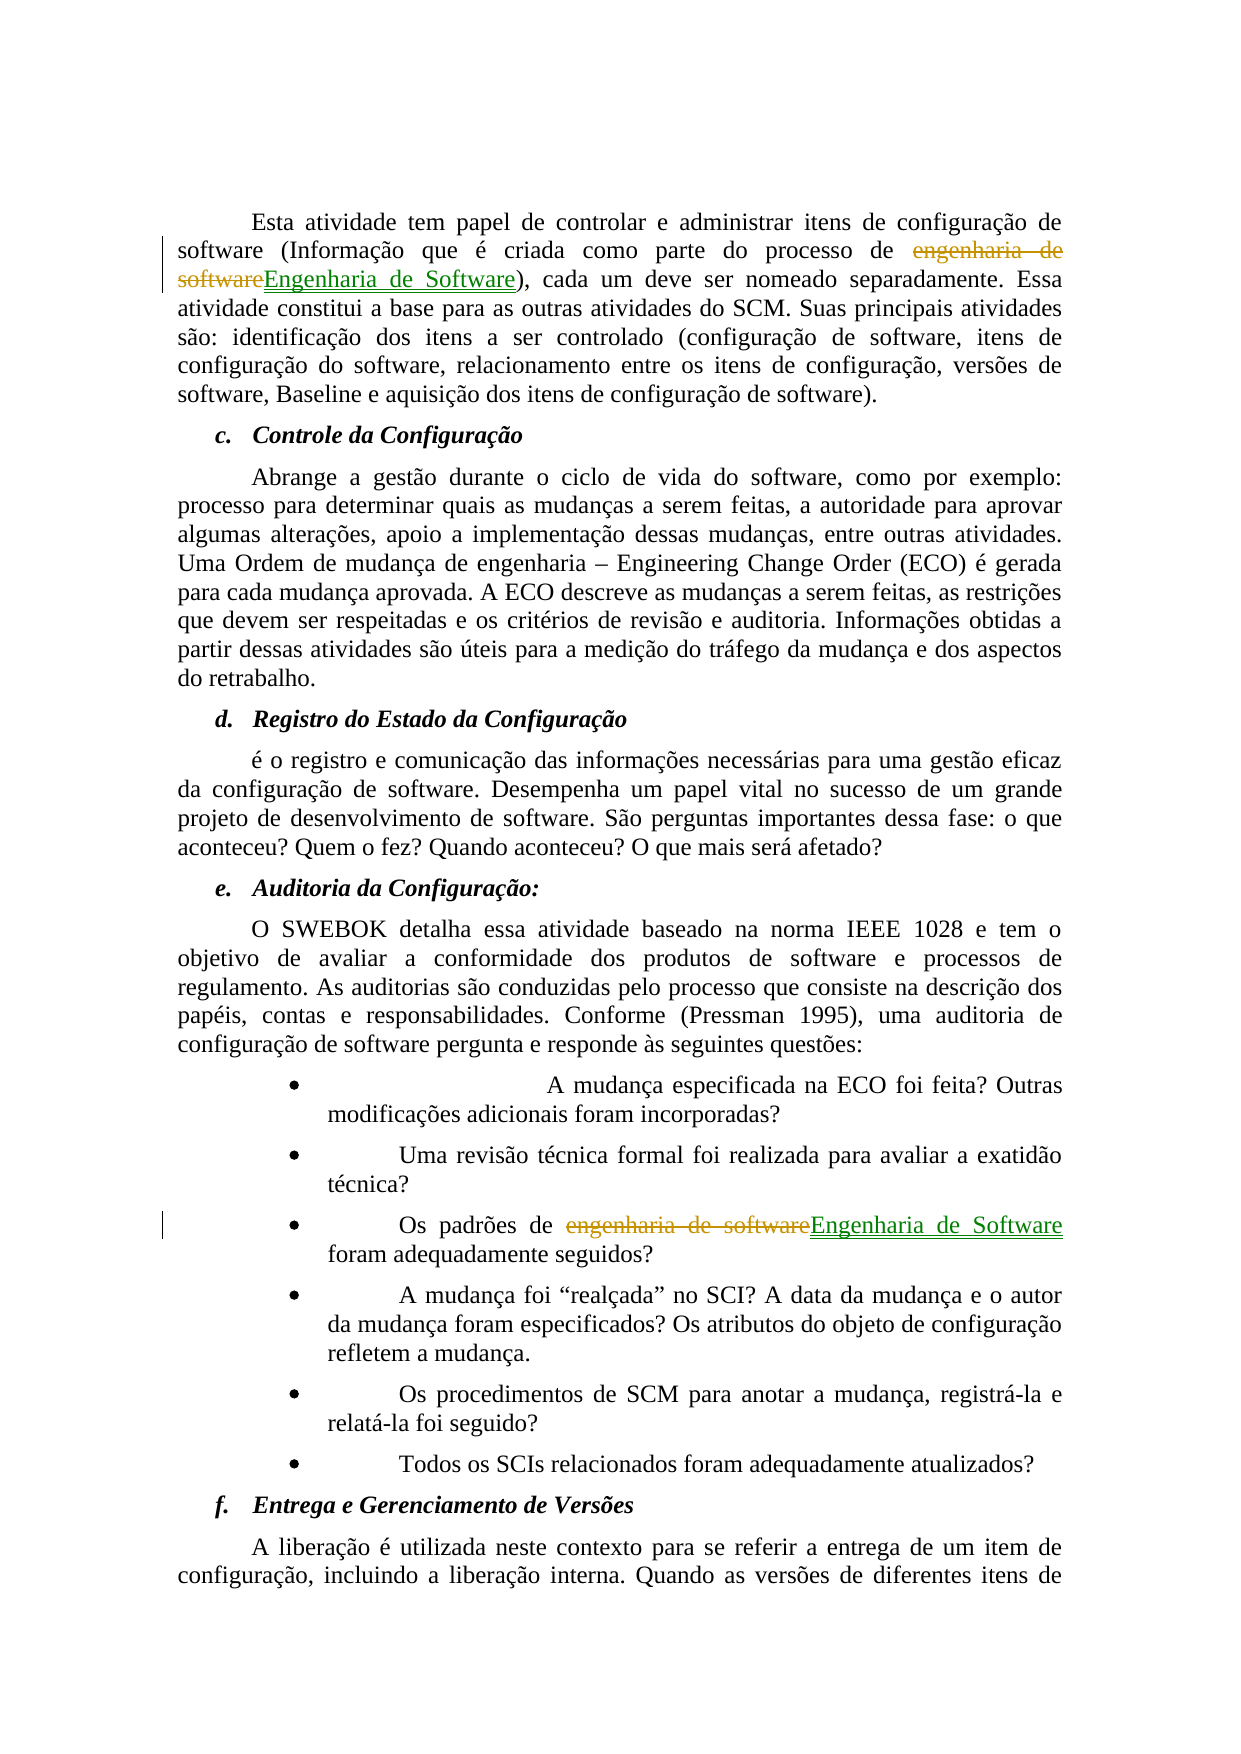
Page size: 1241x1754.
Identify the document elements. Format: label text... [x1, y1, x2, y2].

list Auditoria da Configuração: [215, 873, 1063, 902]
text O SWEBOK detalha essa atividade baseado na norma IEEE 1028 e tem o objetivo de avaliar a conformidade dos produtos de software e processos de regulamento. As auditorias são conduzidas pelo processo que consiste na descrição dos papéis, contas e responsabilidades. Conforme (Pressman 1995), uma auditoria de configuração de software pergunta e responde às seguintes questões: [177, 914, 1063, 1058]
text é o registro e comunicação das informações necessárias para uma gestão eficaz da configuração de software. Desempenha um papel vital no sucesso de um grande projeto de desenvolvimento de software. São perguntas importantes dessa fase: o que aconteceu? Quem o fez? Quando aconteceu? O que mais será afetado? [177, 746, 1063, 861]
list Registro do Estado da Configuração [215, 704, 1063, 733]
list Uma revisão técnica formal foi realizada para avaliar a exatidão técnica? [290, 1141, 1063, 1198]
list A mudança especificada na ECO foi feita? Outras modificações adicionais foram incorporadas? [290, 1071, 1063, 1128]
list Entrega e Gerenciamento de Versões [215, 1491, 1063, 1519]
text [177, 1532, 1063, 1589]
list Os procedimentos de SCM para anotar a mudança, registrá-la e relatá-la foi seguido? [290, 1379, 1063, 1437]
list Controle da Configuração [215, 421, 1063, 449]
text Esta atividade tem papel de controlar e administrar itens de configuração de software (Informação que é criada como parte do processo de ), cada um deve ser nomeado separadamente. Essa atividade constitui a base para as outras atividades do SCM. Suas principais atividades são: identificação dos itens a ser controlado (configuração de software, itens de configuração do software, relacionamento entre os itens de configuração, versões de software, Baseline e aquisição dos itens de configuração de software). [177, 207, 1063, 408]
list A mudança foi “realçada” no SCI? A data da mudança e o autor da mudança foram especificados? Os atributos do objeto de configuração refletem a mudança. [290, 1281, 1063, 1367]
text Abrange a gestão durante o ciclo de vida do software, como por exemplo: processo para determinar quais as mudanças a serem feitas, a autoridade para aprovar algumas alterações, apoio a implementação dessas mudanças, entre outras atividades. Uma Ordem de mudança de engenharia – Engineering Change Order (ECO) é gerada para cada mudança aprovada. A ECO descreve as mudanças a serem feitas, as restrições que devem ser respeitadas e os critérios de revisão e auditoria. Informações obtidas a partir dessas atividades são úteis para a medição do tráfego da mudança e dos aspectos do retrabalho. [177, 462, 1063, 692]
list Os padrões de foram adequadamente seguidos? [290, 1211, 1063, 1268]
list Todos os SCIs relacionados foram adequadamente atualizados? [290, 1449, 1063, 1478]
